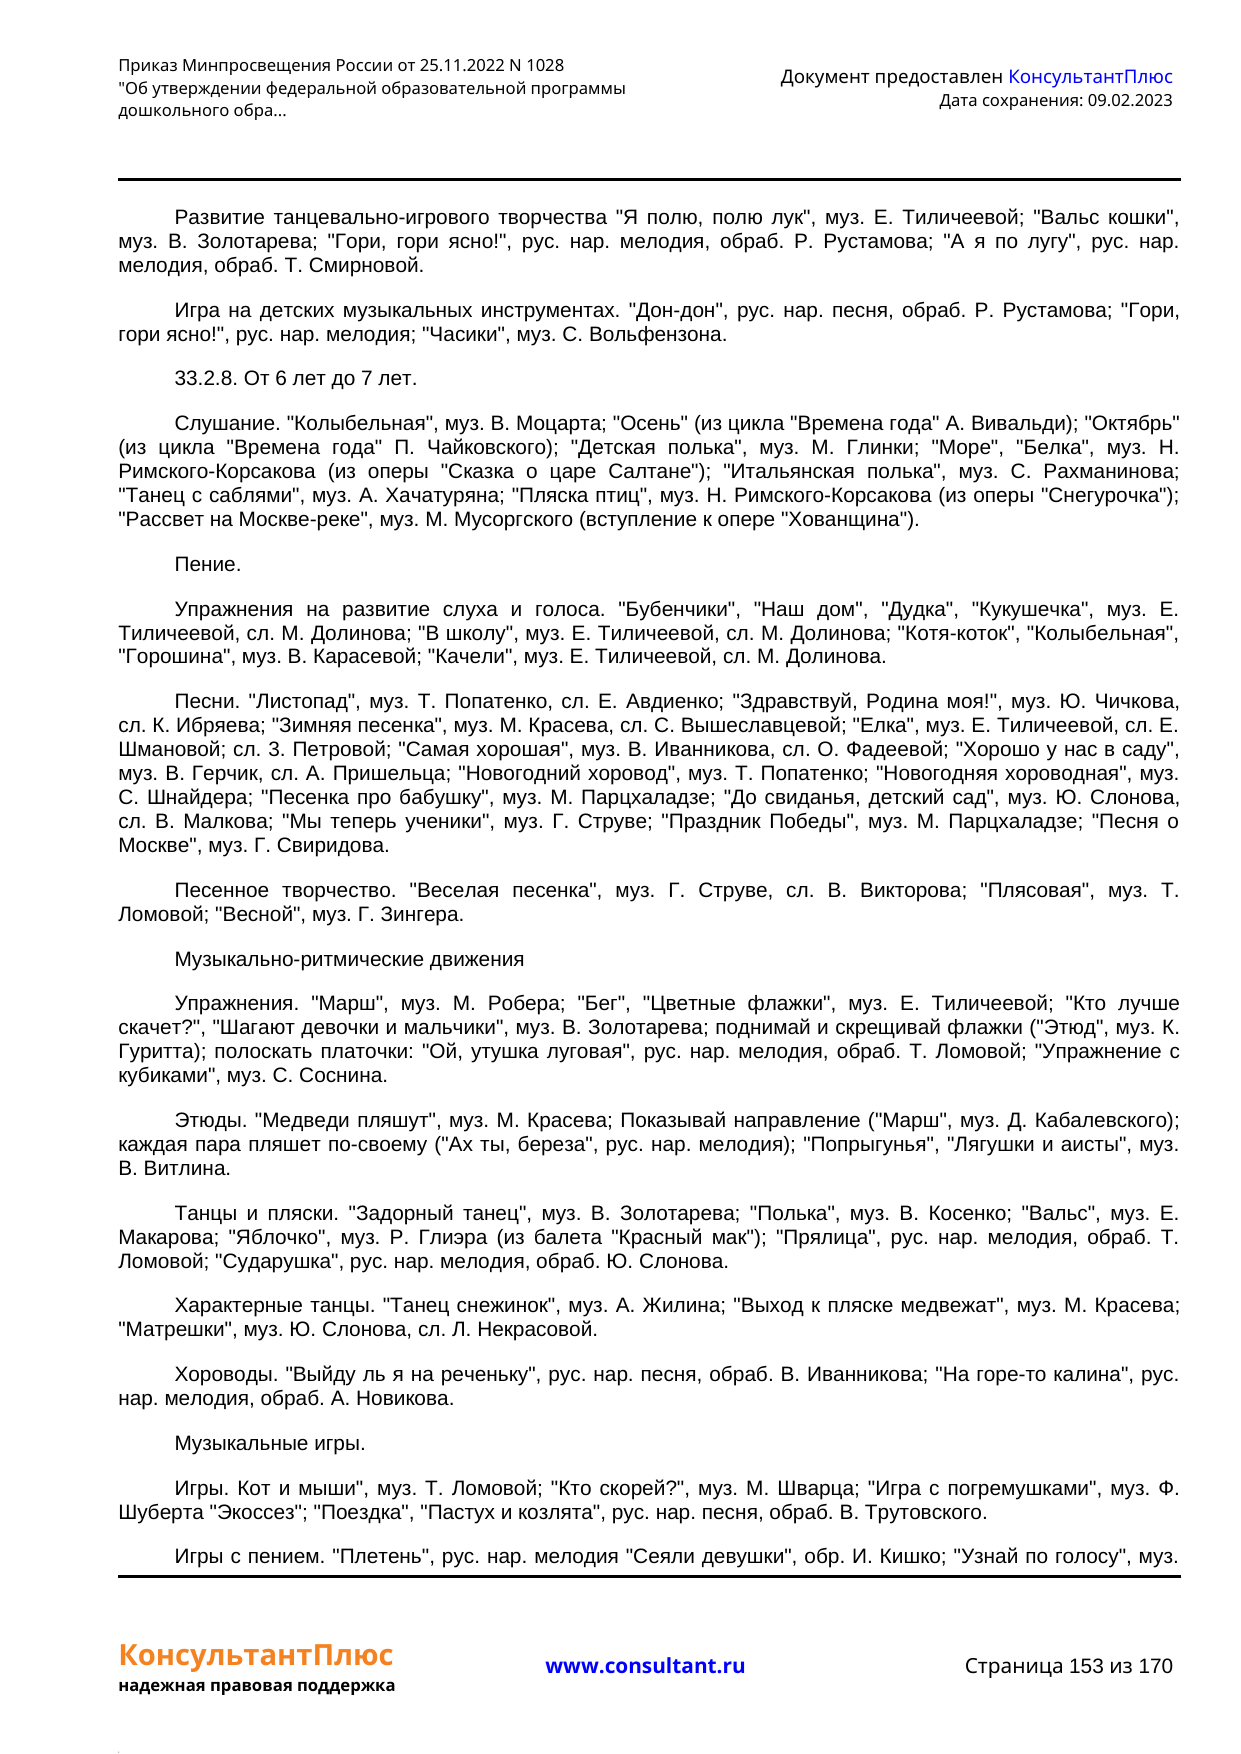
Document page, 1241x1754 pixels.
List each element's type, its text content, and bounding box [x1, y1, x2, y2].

text Музыкально-ритмические движения [118, 946, 1181, 970]
text Игра на детских музыкальных инструментах. "Дон-дон", рус. нар. песня, обраб. Р. Рустамова; "Гори, гори ясно!", рус. нар. мелодия; "Часики", муз. С. Вольфензона. [118, 297, 1181, 345]
text Упражнения на развитие слуха и голоса. "Бубенчики", "Наш дом", "Дудка", "Кукушечка", муз. Е. Тиличеевой, сл. М. Долинова; "В школу", муз. Е. Тиличеевой, сл. М. Долинова; "Котя-коток", "Колыбельная", "Горошина", муз. В. Карасевой; "Качели", муз. Е. Тиличеевой, сл. М. Долинова. [118, 596, 1181, 668]
text Развитие танцевально-игрового творчества "Я полю, полю лук", муз. Е. Тиличеевой; "Вальс кошки", муз. В. Золотарева; "Гори, гори ясно!", рус. нар. мелодия, обраб. Р. Рустамова; "А я по лугу", рус. нар. мелодия, обраб. Т. Смирновой. [118, 205, 1181, 277]
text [118, 1544, 1181, 1568]
text Хороводы. "Выйду ль я на реченьку", рус. нар. песня, обраб. В. Иванникова; "На горе-то калина", рус. нар. мелодия, обраб. А. Новикова. [118, 1362, 1181, 1410]
text Слушание. "Колыбельная", муз. В. Моцарта; "Осень" (из цикла "Времена года" А. Вивальди); "Октябрь" (из цикла "Времена года" П. Чайковского); "Детская полька", муз. М. Глинки; "Море", "Белка", муз. Н. Римского-Корсакова (из оперы "Сказка о царе Салтане"); "Итальянская полька", муз. С. Рахманинова; "Танец с саблями", муз. А. Хачатуряна; "Пляска птиц", муз. Н. Римского-Корсакова (из оперы "Снегурочка"); "Рассвет на Москве-реке", муз. М. Мусоргского (вступление к опере "Хованщина"). [118, 411, 1181, 531]
text Пение. [118, 552, 1181, 576]
text Музыкальные игры. [118, 1431, 1181, 1455]
text 33.2.8. От 6 лет до 7 лет. [118, 366, 1181, 390]
text Песенное творчество. "Веселая песенка", муз. Г. Струве, сл. В. Викторова; "Плясовая", муз. Т. Ломовой; "Весной", муз. Г. Зингера. [118, 878, 1181, 926]
text Игры. Кот и мыши", муз. Т. Ломовой; "Кто скорей?", муз. М. Шварца; "Игра с погремушками", муз. Ф. Шуберта "Экоссез"; "Поездка", "Пастух и козлята", рус. нар. песня, обраб. В. Трутовского. [118, 1476, 1181, 1523]
text Этюды. "Медведи пляшут", муз. М. Красева; Показывай направление ("Марш", муз. Д. Кабалевского); каждая пара пляшет по-своему ("Ах ты, береза", рус. нар. мелодия); "Попрыгунья", "Лягушки и аисты", муз. В. Витлина. [118, 1108, 1181, 1180]
text Песни. "Листопад", муз. Т. Попатенко, сл. Е. Авдиенко; "Здравствуй, Родина моя!", муз. Ю. Чичкова, сл. К. Ибряева; "Зимняя песенка", муз. М. Красева, сл. С. Вышеславцевой; "Елка", муз. Е. Тиличеевой, сл. Е. Шмановой; сл. 3. Петровой; "Самая хорошая", муз. В. Иванникова, сл. О. Фадеевой; "Хорошо у нас в саду", муз. В. Герчик, сл. А. Пришельца; "Новогодний хоровод", муз. Т. Попатенко; "Новогодняя хороводная", муз. С. Шнайдера; "Песенка про бабушку", муз. М. Парцхаладзе; "До свиданья, детский сад", муз. Ю. Слонова, сл. В. Малкова; "Мы теперь ученики", муз. Г. Струве; "Праздник Победы", муз. М. Парцхаладзе; "Песня о Москве", муз. Г. Свиридова. [118, 689, 1181, 857]
text Упражнения. "Марш", муз. М. Робера; "Бег", "Цветные флажки", муз. Е. Тиличеевой; "Кто лучше скачет?", "Шагают девочки и мальчики", муз. В. Золотарева; поднимай и скрещивай флажки ("Этюд", муз. К. Гуритта); полоскать платочки: "Ой, утушка луговая", рус. нар. мелодия, обраб. Т. Ломовой; "Упражнение с кубиками", муз. С. Соснина. [118, 991, 1181, 1087]
text Характерные танцы. "Танец снежинок", муз. А. Жилина; "Выход к пляске медвежат", муз. М. Красева; "Матрешки", муз. Ю. Слонова, сл. Л. Некрасовой. [118, 1293, 1181, 1341]
text Танцы и пляски. "Задорный танец", муз. В. Золотарева; "Полька", муз. В. Косенко; "Вальс", муз. Е. Макарова; "Яблочко", муз. Р. Глиэра (из балета "Красный мак"); "Прялица", рус. нар. мелодия, обраб. Т. Ломовой; "Сударушка", рус. нар. мелодия, обраб. Ю. Слонова. [118, 1201, 1181, 1272]
